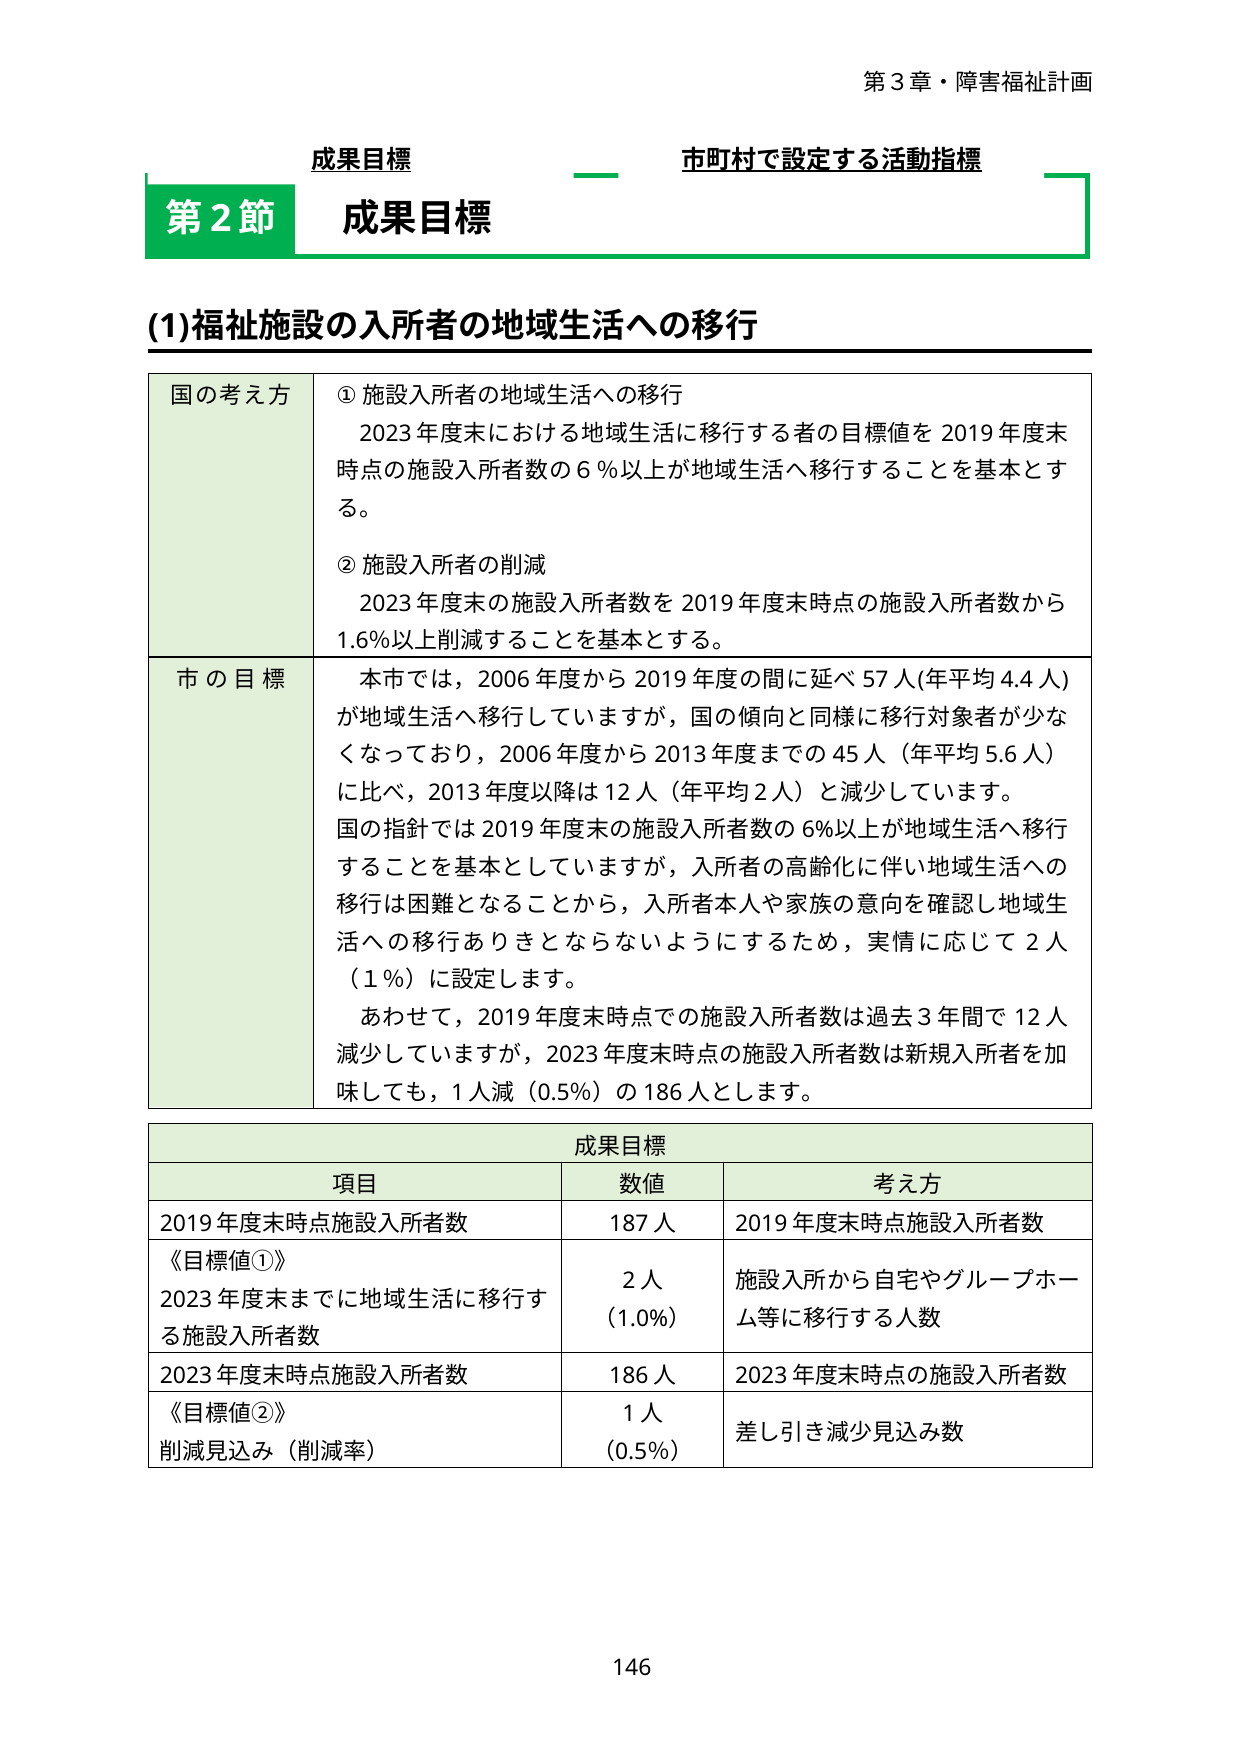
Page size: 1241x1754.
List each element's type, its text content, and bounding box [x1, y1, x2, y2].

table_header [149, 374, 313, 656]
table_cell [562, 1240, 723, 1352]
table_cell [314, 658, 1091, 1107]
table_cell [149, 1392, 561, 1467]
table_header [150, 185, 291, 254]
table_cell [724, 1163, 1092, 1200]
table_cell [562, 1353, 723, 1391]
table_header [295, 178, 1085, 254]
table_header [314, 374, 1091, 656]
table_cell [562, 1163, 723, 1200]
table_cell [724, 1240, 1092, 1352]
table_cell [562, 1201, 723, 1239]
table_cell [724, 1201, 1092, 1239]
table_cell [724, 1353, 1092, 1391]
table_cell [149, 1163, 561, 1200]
subtitle 福祉施設の入所者の地域生活への移行 [148, 299, 1092, 349]
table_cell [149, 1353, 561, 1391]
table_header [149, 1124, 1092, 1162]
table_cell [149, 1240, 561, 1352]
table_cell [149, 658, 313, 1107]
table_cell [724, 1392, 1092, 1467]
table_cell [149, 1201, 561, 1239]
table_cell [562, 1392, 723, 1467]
